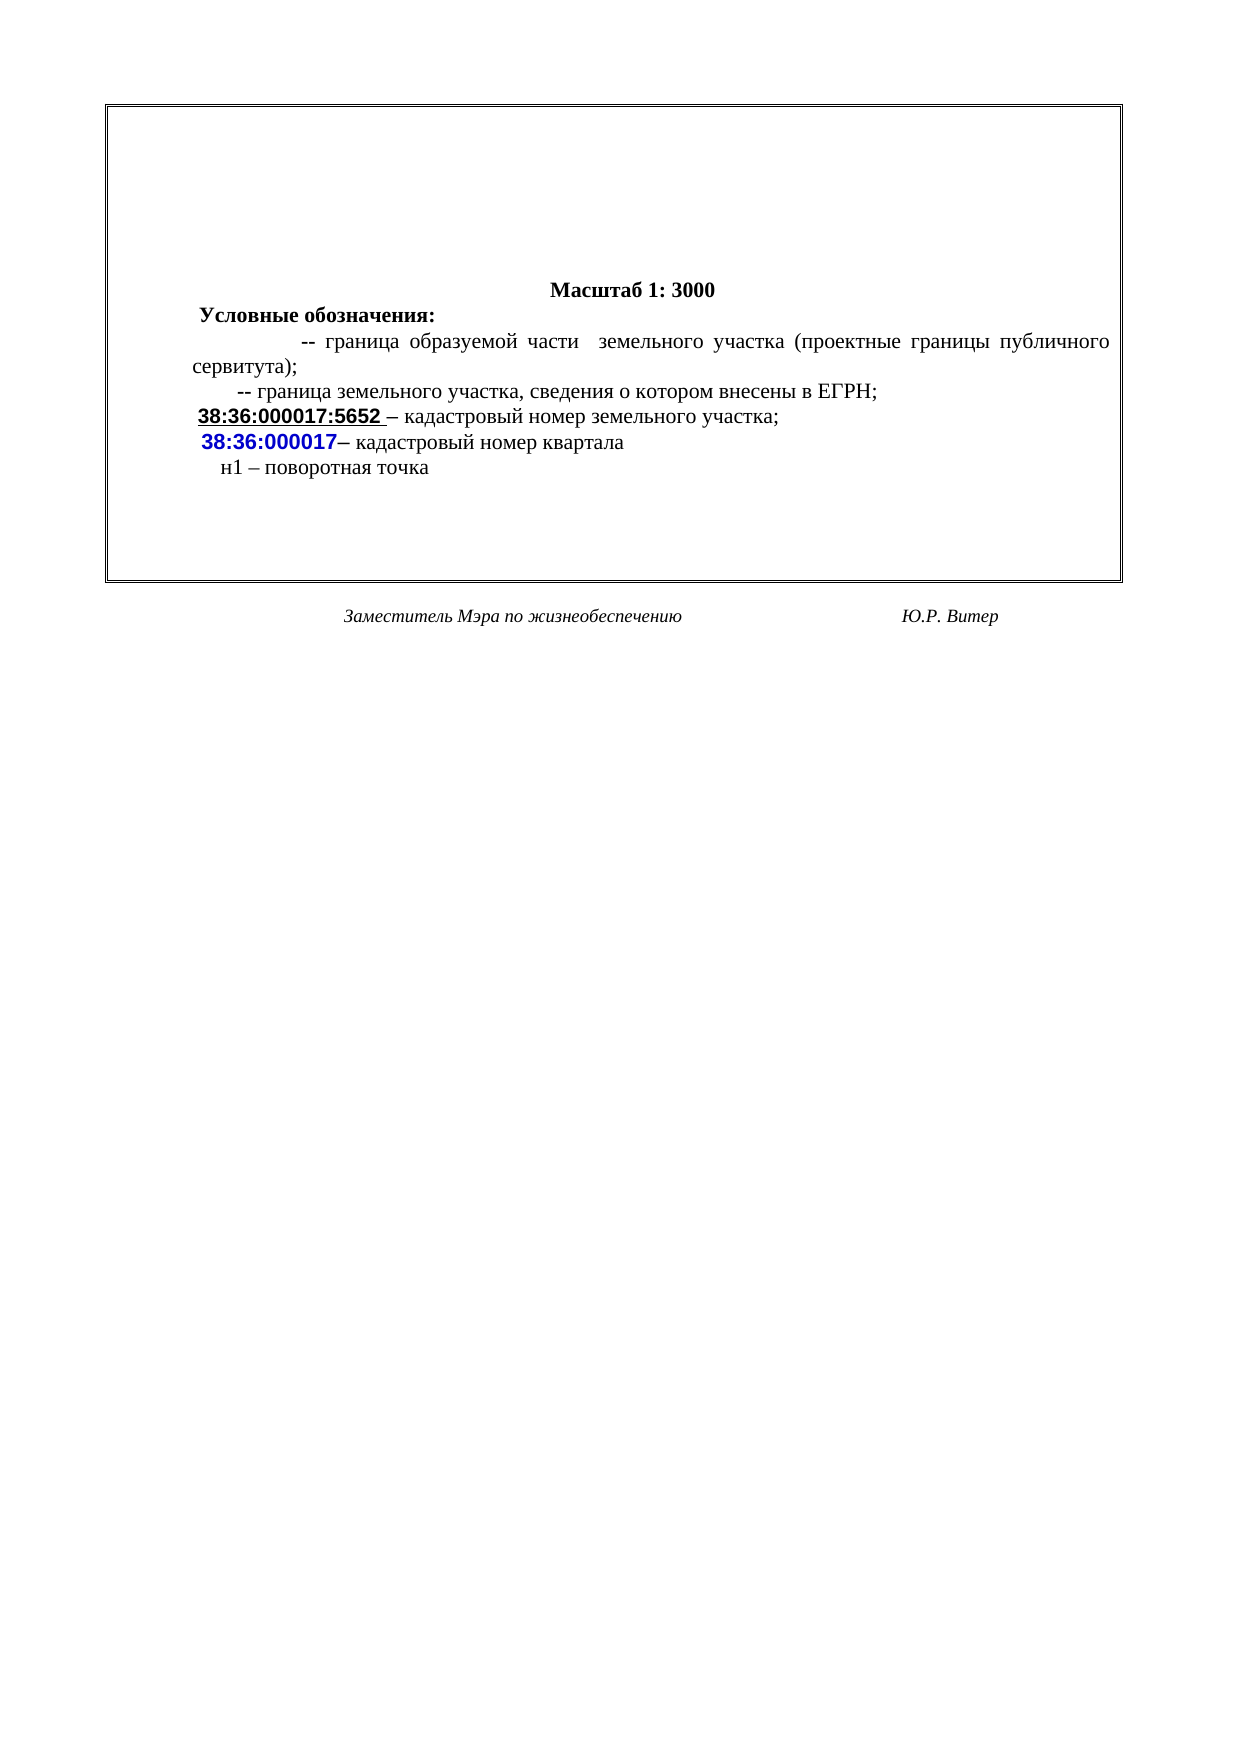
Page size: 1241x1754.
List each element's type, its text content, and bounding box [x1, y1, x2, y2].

text Заместитель Мэра по жизнеобеспечению Ю.Р. Витер [118, 604, 1167, 626]
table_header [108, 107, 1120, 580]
